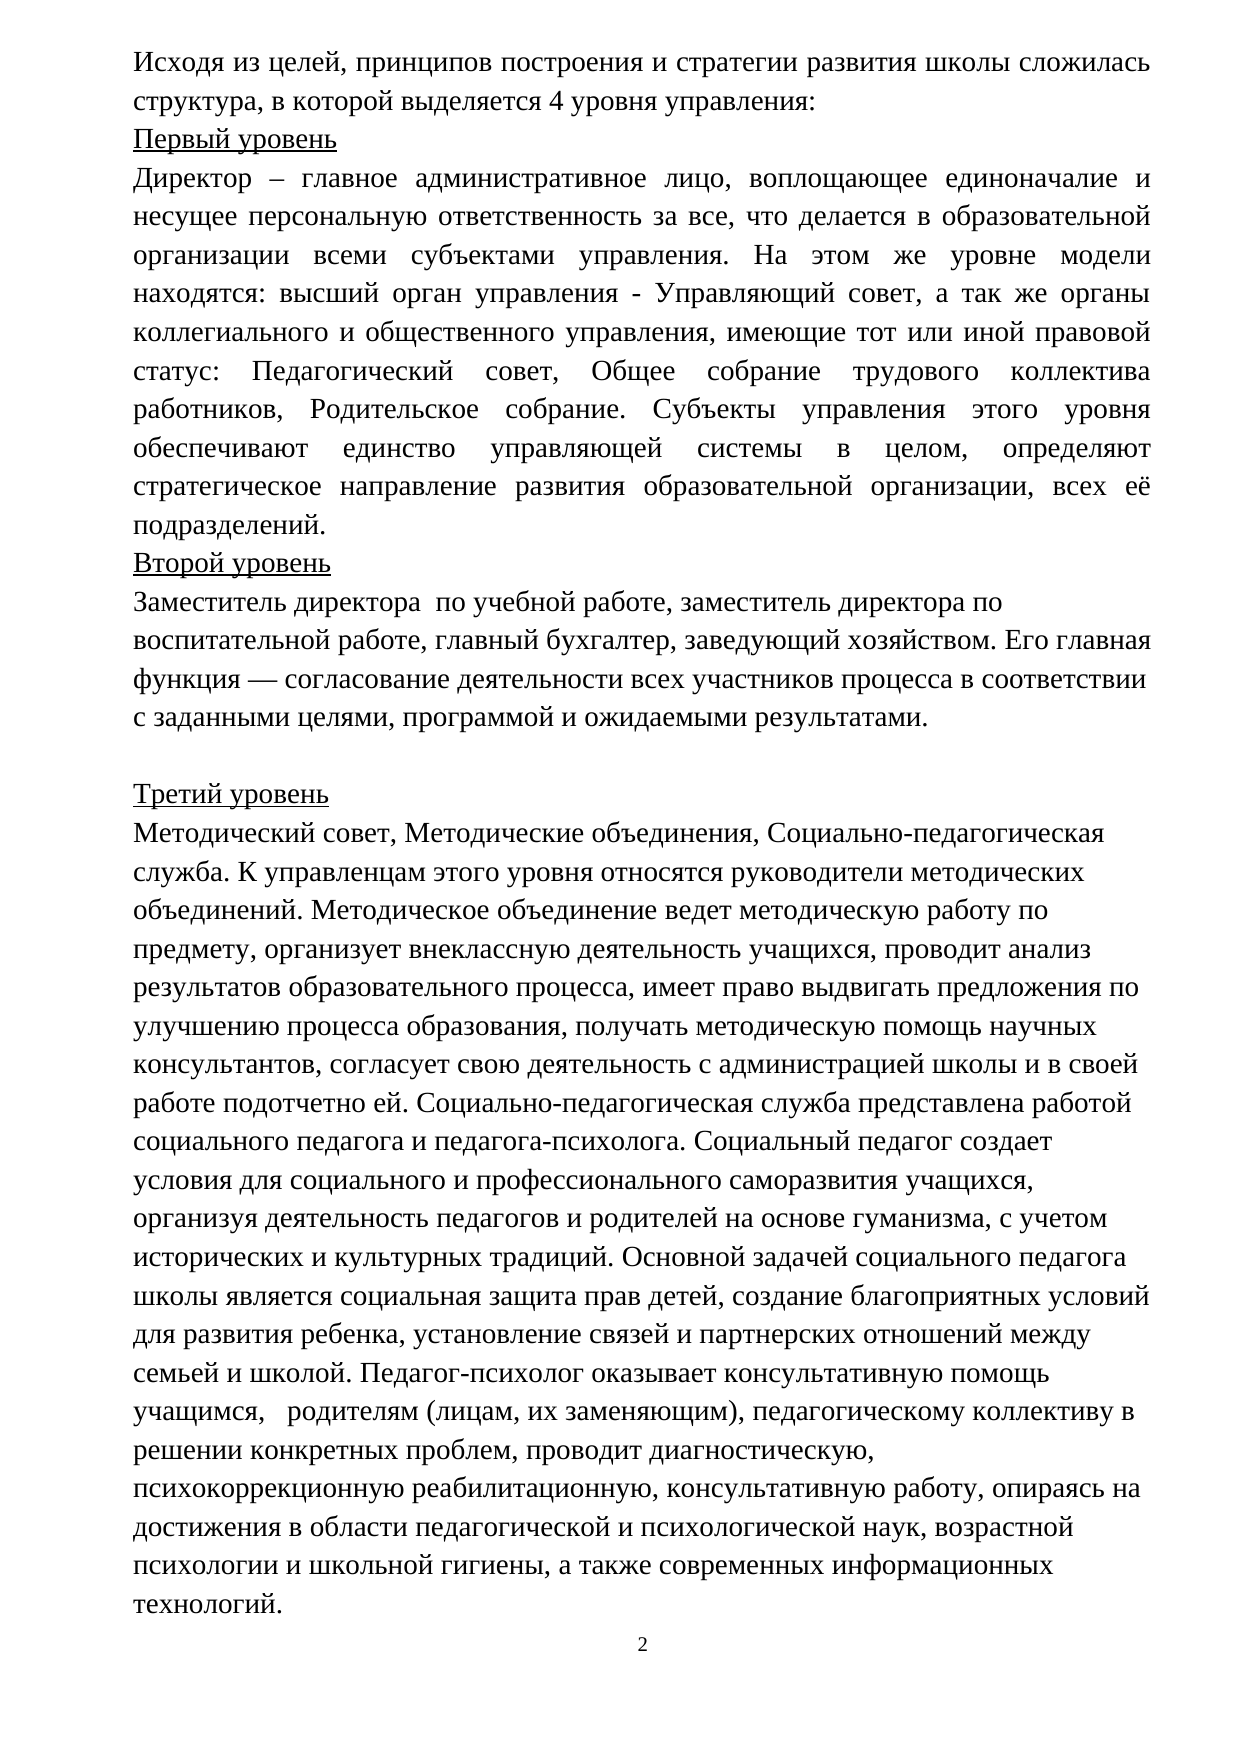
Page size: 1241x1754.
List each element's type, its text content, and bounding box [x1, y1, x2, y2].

text Первый уровень [133, 121, 1152, 155]
text Второй уровень [133, 545, 1152, 579]
text Методический совет, Методические объединения, Социально-педагогическая служба. К управленцам этого уровня относятся руководители методических объединений. Методическое объединение ведет методическую работу по предмету, организует внеклассную деятельность учащихся, проводит анализ результатов образовательного процесса, имеет право выдвигать предложения по улучшению процесса образования, получать методическую помощь научных консультантов, согласует свою деятельность с администрацией школы и в своей работе подотчетно ей. Социально-педагогическая служба представлена работой социального педагога и педагога-психолога. Социальный педагог создает условия для социального и профессионального саморазвития учащихся, организуя деятельность педагогов и родителей на основе гуманизма, с учетом исторических и культурных традиций. Основной задачей социального педагога школы является социальная защита прав детей, создание благоприятных условий для развития ребенка, установление связей и партнерских отношений между семьей и школой. Педагог-психолог оказывает консультативную помощь учащимся, родителям (лицам, их заменяющим), педагогическому коллективу в решении конкретных проблем, проводит диагностическую, психокоррекционную реабилитационную, консультативную работу, опираясь на достижения в области педагогической и психологической наук, возрастной психологии и школьной гигиены, а также современных информационных технологий. [133, 815, 1152, 1619]
text Директор – главное административное лицо, воплощающее единоначалие и несущее персональную ответственность за все, что делается в образовательной организации всеми субъектами управления. На этом же уровне модели находятся: высший орган управления - Управляющий совет, а так же органы коллегиального и общественного управления, имеющие тот или иной правовой статус: Педагогический совет, Общее собрание трудового коллектива работников, Родительское собрание. Субъекты управления этого уровня обеспечивают единство управляющей системы в целом, определяют стратегическое направление развития образовательной организации, всех её подразделений. [133, 160, 1152, 540]
text Третий уровень [133, 777, 1152, 810]
text Заместитель директора по учебной работе, заместитель директора по воспитательной работе, главный бухгалтер, заведующий хозяйством. Его главная функция — согласование деятельности всех участников процесса в соответствии с заданными целями, программой и ожидаемыми результатами. [133, 584, 1152, 733]
text Исходя из целей, принципов построения и стратегии развития школы сложилась структура, в которой выделяется 4 уровня управления: [133, 44, 1152, 116]
